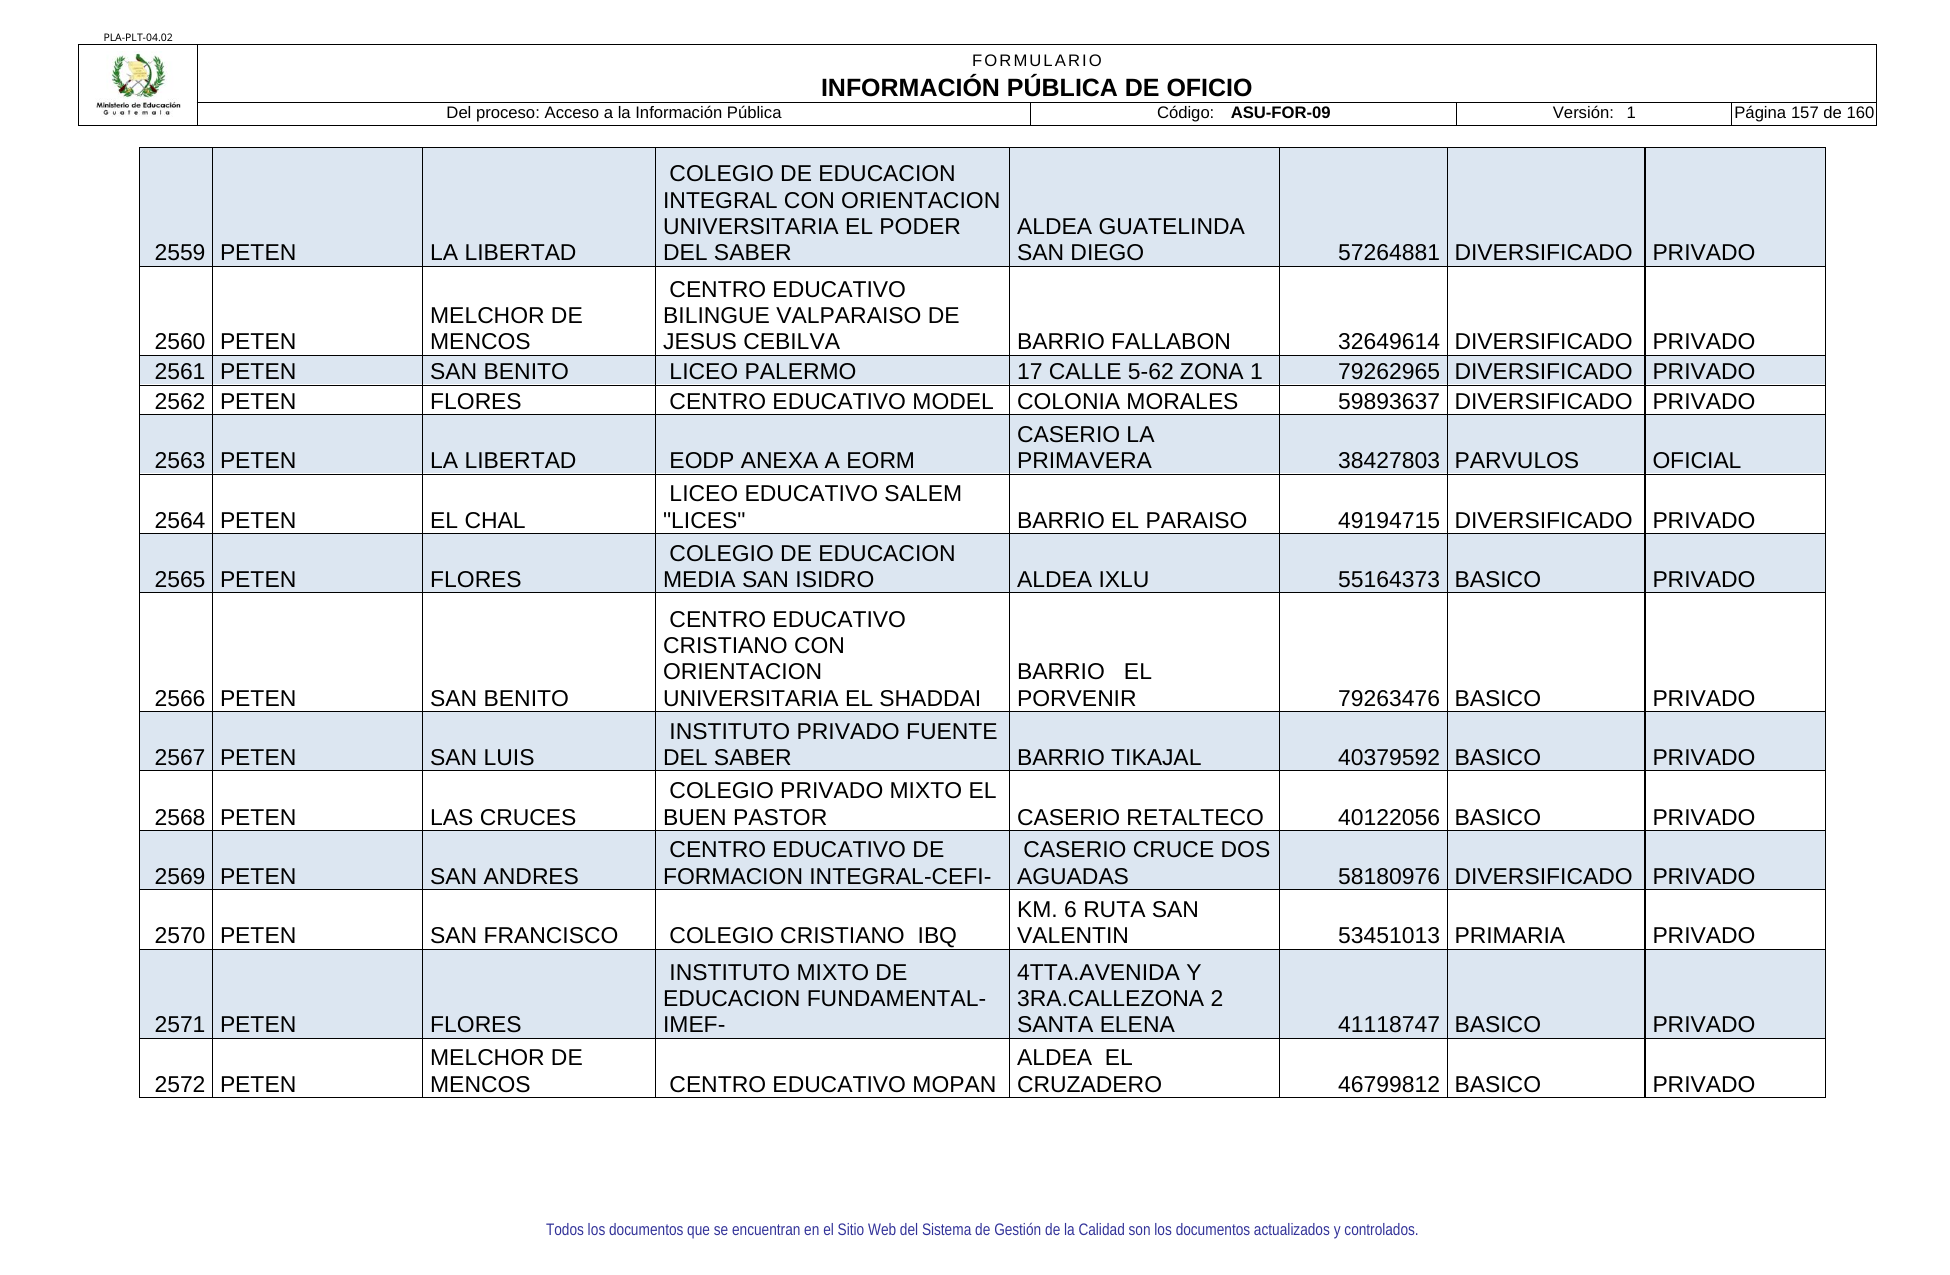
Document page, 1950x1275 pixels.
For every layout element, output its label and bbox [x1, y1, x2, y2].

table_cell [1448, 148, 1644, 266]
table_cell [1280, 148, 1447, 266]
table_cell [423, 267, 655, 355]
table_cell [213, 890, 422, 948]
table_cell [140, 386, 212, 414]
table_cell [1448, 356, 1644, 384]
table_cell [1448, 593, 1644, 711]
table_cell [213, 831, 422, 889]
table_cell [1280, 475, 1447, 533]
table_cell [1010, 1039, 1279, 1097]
picture [95, 51, 181, 117]
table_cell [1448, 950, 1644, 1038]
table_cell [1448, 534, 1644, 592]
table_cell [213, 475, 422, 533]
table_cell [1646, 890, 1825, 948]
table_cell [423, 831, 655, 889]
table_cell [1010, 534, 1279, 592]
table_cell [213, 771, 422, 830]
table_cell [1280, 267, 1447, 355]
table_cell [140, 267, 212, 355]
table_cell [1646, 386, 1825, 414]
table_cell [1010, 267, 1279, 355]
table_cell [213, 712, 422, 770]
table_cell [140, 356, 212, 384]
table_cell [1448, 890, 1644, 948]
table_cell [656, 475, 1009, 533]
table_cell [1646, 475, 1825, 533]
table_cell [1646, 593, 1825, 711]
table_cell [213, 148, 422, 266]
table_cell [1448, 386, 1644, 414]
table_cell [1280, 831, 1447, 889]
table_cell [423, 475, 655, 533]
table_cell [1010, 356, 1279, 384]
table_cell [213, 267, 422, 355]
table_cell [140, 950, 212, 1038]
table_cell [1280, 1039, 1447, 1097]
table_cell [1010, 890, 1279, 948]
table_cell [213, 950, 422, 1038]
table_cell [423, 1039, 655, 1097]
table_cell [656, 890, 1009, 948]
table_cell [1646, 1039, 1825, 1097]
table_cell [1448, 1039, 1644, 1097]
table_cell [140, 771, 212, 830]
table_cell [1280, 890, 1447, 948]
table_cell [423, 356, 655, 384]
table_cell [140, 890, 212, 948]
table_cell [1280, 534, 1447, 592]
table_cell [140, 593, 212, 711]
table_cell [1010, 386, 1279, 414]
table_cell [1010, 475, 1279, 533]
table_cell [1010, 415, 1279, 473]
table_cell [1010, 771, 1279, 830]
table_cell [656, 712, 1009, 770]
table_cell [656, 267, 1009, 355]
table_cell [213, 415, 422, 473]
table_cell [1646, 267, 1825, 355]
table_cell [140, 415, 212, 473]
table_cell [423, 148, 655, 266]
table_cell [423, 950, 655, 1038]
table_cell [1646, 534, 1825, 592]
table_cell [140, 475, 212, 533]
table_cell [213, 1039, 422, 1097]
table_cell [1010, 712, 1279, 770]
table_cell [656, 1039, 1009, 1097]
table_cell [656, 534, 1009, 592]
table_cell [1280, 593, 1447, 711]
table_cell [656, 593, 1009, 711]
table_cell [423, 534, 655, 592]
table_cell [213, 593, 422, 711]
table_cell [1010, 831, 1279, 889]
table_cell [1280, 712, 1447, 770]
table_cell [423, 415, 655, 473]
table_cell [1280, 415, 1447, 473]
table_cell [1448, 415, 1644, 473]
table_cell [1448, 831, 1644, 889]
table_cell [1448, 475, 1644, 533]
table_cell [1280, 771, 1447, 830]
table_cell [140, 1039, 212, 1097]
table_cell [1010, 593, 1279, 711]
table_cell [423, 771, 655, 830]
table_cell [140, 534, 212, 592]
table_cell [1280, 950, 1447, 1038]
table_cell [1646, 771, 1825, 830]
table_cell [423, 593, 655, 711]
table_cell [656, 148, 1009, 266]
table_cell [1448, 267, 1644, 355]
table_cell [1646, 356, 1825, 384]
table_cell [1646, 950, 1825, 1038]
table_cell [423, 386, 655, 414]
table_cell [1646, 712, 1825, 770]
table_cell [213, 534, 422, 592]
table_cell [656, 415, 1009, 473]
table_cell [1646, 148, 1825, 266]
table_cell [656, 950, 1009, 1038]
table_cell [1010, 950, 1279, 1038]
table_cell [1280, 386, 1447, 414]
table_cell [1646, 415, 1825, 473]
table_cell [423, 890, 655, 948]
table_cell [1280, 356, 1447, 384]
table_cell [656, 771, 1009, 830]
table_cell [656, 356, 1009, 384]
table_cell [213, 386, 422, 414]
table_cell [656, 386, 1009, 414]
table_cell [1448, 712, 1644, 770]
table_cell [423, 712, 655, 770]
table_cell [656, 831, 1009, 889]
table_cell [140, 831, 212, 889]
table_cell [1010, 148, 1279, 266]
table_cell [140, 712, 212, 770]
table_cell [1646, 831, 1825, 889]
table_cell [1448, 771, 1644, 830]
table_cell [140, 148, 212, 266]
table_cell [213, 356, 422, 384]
